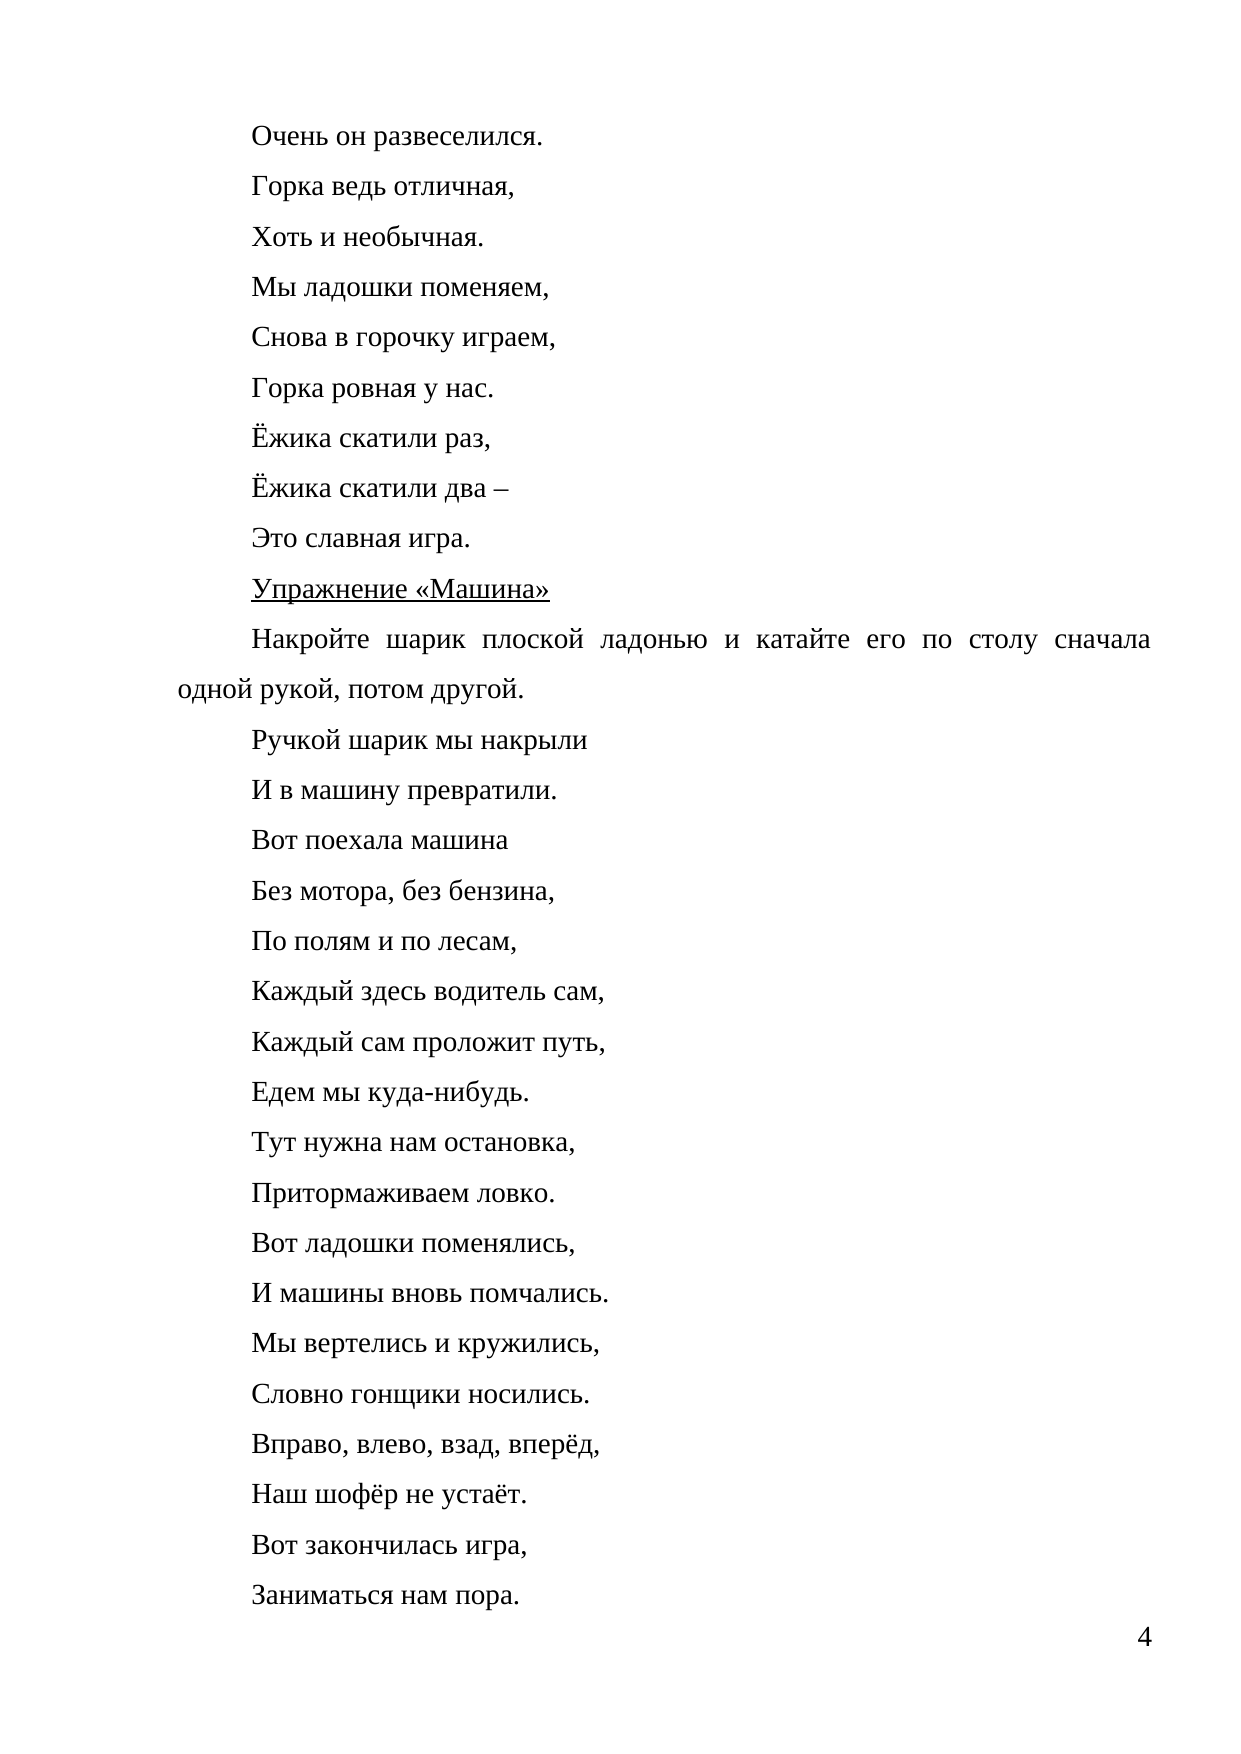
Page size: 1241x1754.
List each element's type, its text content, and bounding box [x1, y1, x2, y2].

text По полям и по лесам, [177, 923, 1152, 957]
text Притормаживаем ловко. [177, 1175, 1152, 1208]
text Едем мы куда-нибудь. [177, 1074, 1152, 1108]
text Без мотора, без бензина, [177, 873, 1152, 906]
text Тут нужна нам остановка, [177, 1124, 1152, 1158]
text Ручкой шарик мы накрыли [177, 722, 1152, 755]
text Мы ладошки поменяем, [177, 269, 1152, 303]
text Ёжика скатили два – [177, 470, 1152, 504]
text Накройте шарик плоской ладонью и катайте его по столу сначала одной рукой, потом другой. [177, 621, 1152, 705]
text Вот закончилась игра, [177, 1527, 1152, 1560]
text Снова в горочку играем, [177, 319, 1152, 353]
text Вот поехала машина [177, 822, 1152, 856]
text Горка ровная у нас. [177, 370, 1152, 403]
text Хоть и необычная. [177, 219, 1152, 252]
text Словно гонщики носились. [177, 1376, 1152, 1409]
text Каждый сам проложит путь, [177, 1024, 1152, 1057]
text Упражнение «Машина» [177, 571, 1152, 604]
text Это славная игра. [177, 521, 1152, 554]
text И в машину превратили. [177, 772, 1152, 806]
text Вправо, влево, взад, вперёд, [177, 1426, 1152, 1460]
text Очень он развеселился. [177, 118, 1152, 152]
text Вот ладошки поменялись, [177, 1225, 1152, 1258]
text Каждый здесь водитель сам, [177, 973, 1152, 1007]
text Горка ведь отличная, [177, 168, 1152, 202]
text Заниматься нам пора. [177, 1577, 1152, 1611]
text И машины вновь помчались. [177, 1275, 1152, 1309]
text Мы вертелись и кружились, [177, 1326, 1152, 1359]
text Наш шофёр не устаёт. [177, 1477, 1152, 1510]
text Ёжика скатили раз, [177, 420, 1152, 453]
